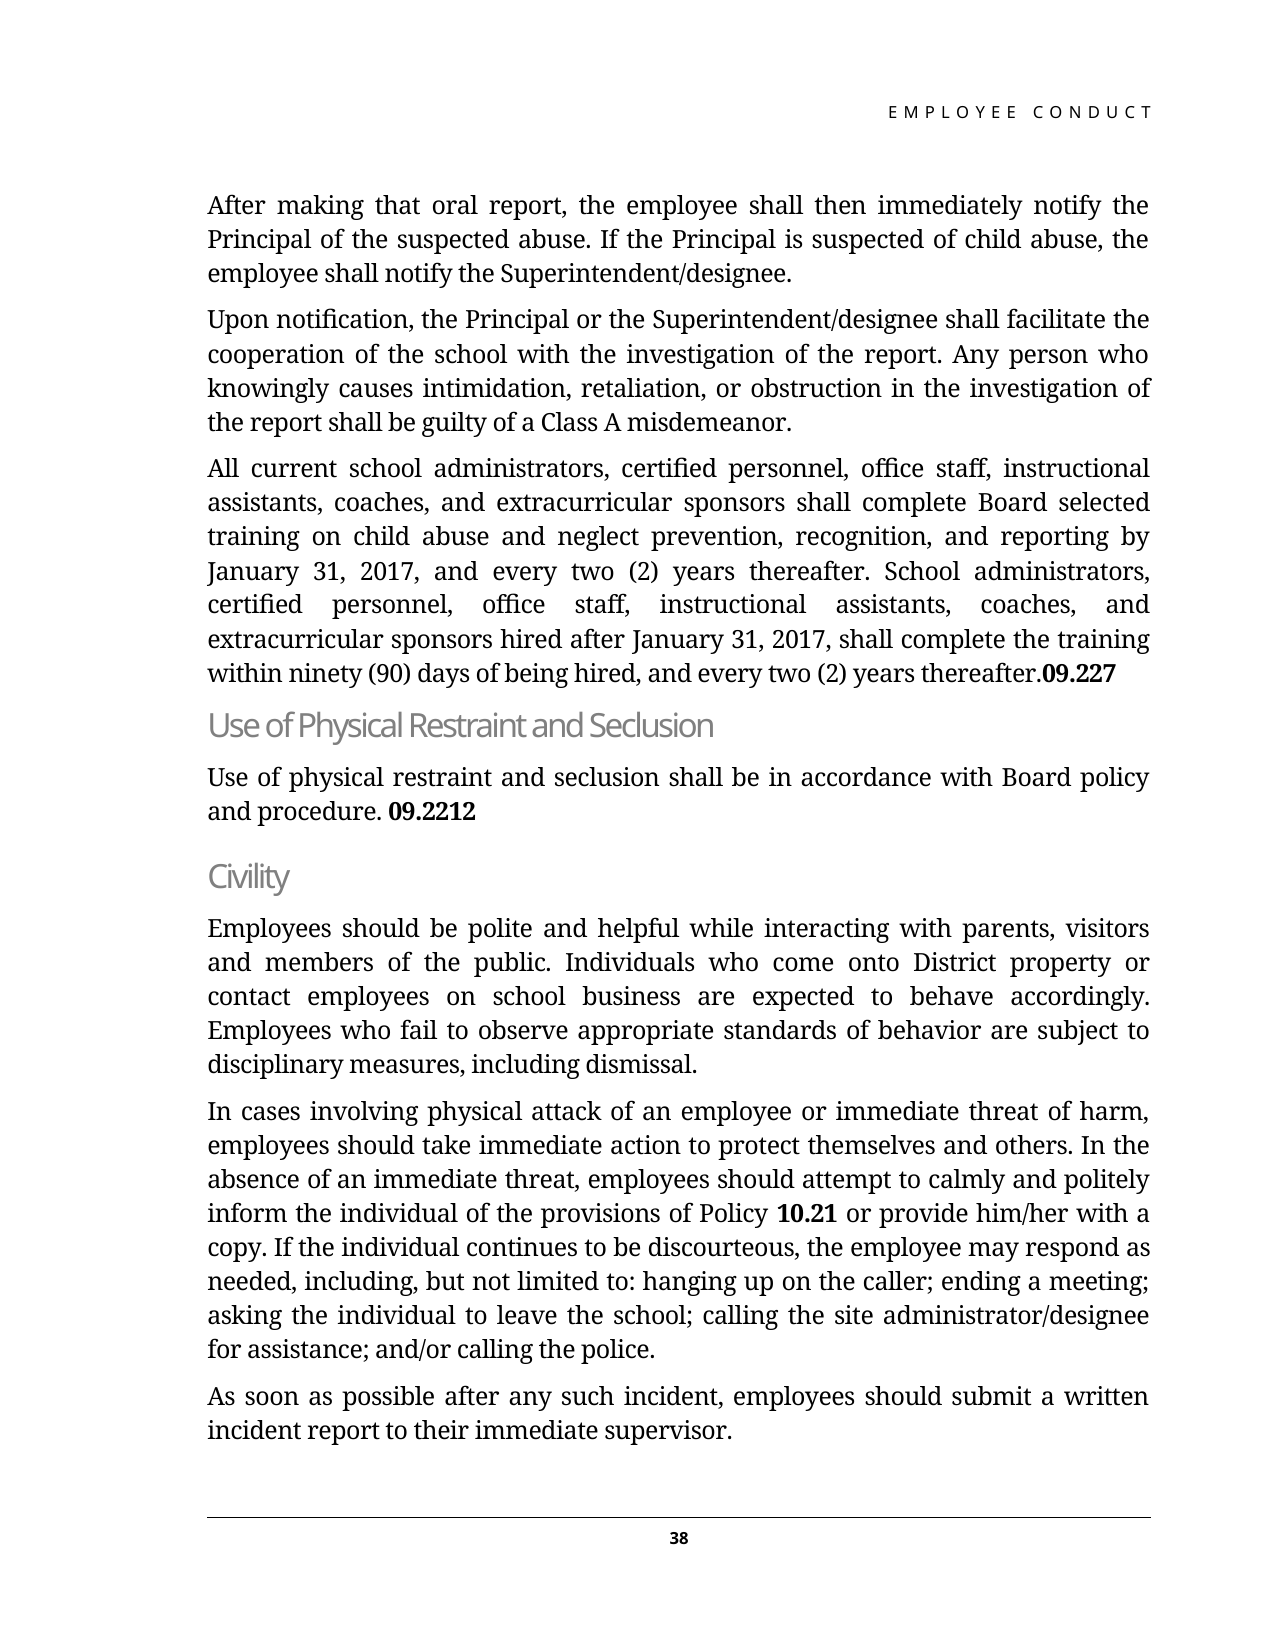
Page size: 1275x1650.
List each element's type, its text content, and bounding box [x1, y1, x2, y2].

subtitle Use of Physical Restraint and Seclusion [207, 702, 1151, 747]
text As soon as possible after any such incident, employees should submit a written incident report to their immediate supervisor. [207, 1379, 1151, 1447]
subtitle Civility [207, 853, 1151, 898]
text In cases involving physical attack of an employee or immediate threat of harm, employees should take immediate action to protect themselves and others. In the absence of an immediate threat, employees should attempt to calmly and politely inform the individual of the provisions of Policy 10.21 or provide him/her with a copy. If the individual continues to be discourteous, the employee may respond as needed, including, but not limited to: hanging up on the caller; ending a meeting; asking the individual to leave the school; calling the site administrator/designee for assistance; and/or calling the police. [207, 1094, 1151, 1366]
text After making that oral report, the employee shall then immediately notify the Principal of the suspected abuse. If the Principal is suspected of child abuse, the employee shall notify the Superintendent/designee. [207, 187, 1151, 290]
text All current school administrators, certified personnel, office staff, instructional assistants, coaches, and extracurricular sponsors shall complete Board selected training on child abuse and neglect prevention, recognition, and reporting by January 31, 2017, and every two (2) years thereafter. School administrators, certified personnel, office staff, instructional assistants, coaches, and extracurricular sponsors hired after January 31, 2017, shall complete the training within ninety (90) days of being hired, and every two (2) years thereafter.09.227 [207, 451, 1151, 689]
text Use of physical restraint and seclusion shall be in accordance with Board policy and procedure. 09.2212 [207, 760, 1151, 828]
text Upon notification, the Principal or the Superintendent/designee shall facilitate the cooperation of the school with the investigation of the report. Any person who knowingly causes intimidation, retaliation, or obstruction in the investigation of the report shall be guilty of a Class A misdemeanor. [207, 302, 1151, 438]
text Employees should be polite and helpful while interacting with parents, visitors and members of the public. Individuals who come onto District property or contact employees on school business are expected to behave accordingly. Employees who fail to observe appropriate standards of behavior are subject to disciplinary measures, including dismissal. [207, 911, 1151, 1081]
